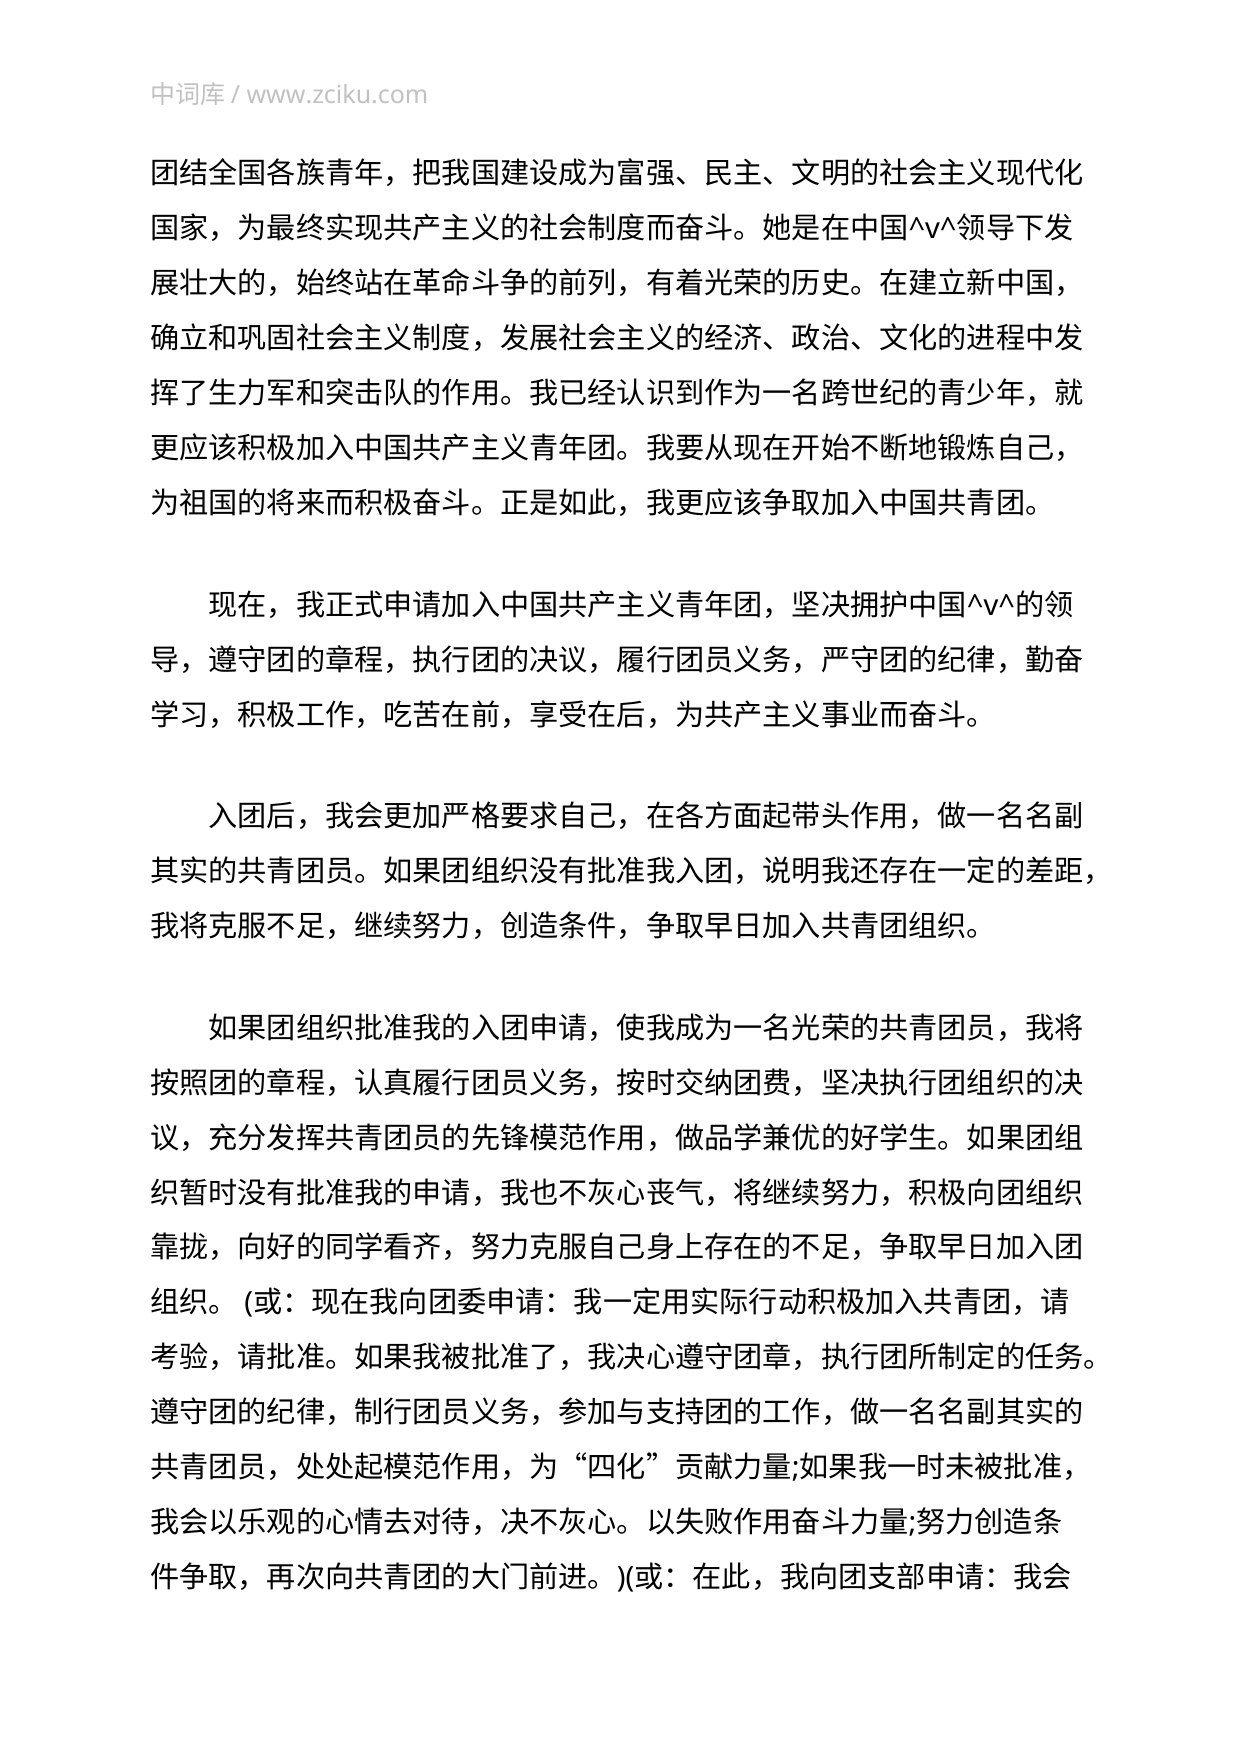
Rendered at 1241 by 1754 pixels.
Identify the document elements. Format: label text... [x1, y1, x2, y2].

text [150, 150, 1090, 522]
text 入团后，我会更加严格要求自己，在各方面起带头作用，做一名名副其实的共青团员。如果团组织没有批准我入团，说明我还存在一定的差距，我将克服不足，继续努力，创造条件，争取早日加入共青团组织。 [150, 793, 1090, 945]
text 现在，我正式申请加入中国共产主义青年团，坚决拥护中国^v^的领导，遵守团的章程，执行团的决议，履行团员义务，严守团的纪律，勤奋学习，积极工作，吃苦在前，享受在后，为共产主义事业而奋斗。 [150, 581, 1090, 733]
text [150, 1004, 1090, 1596]
